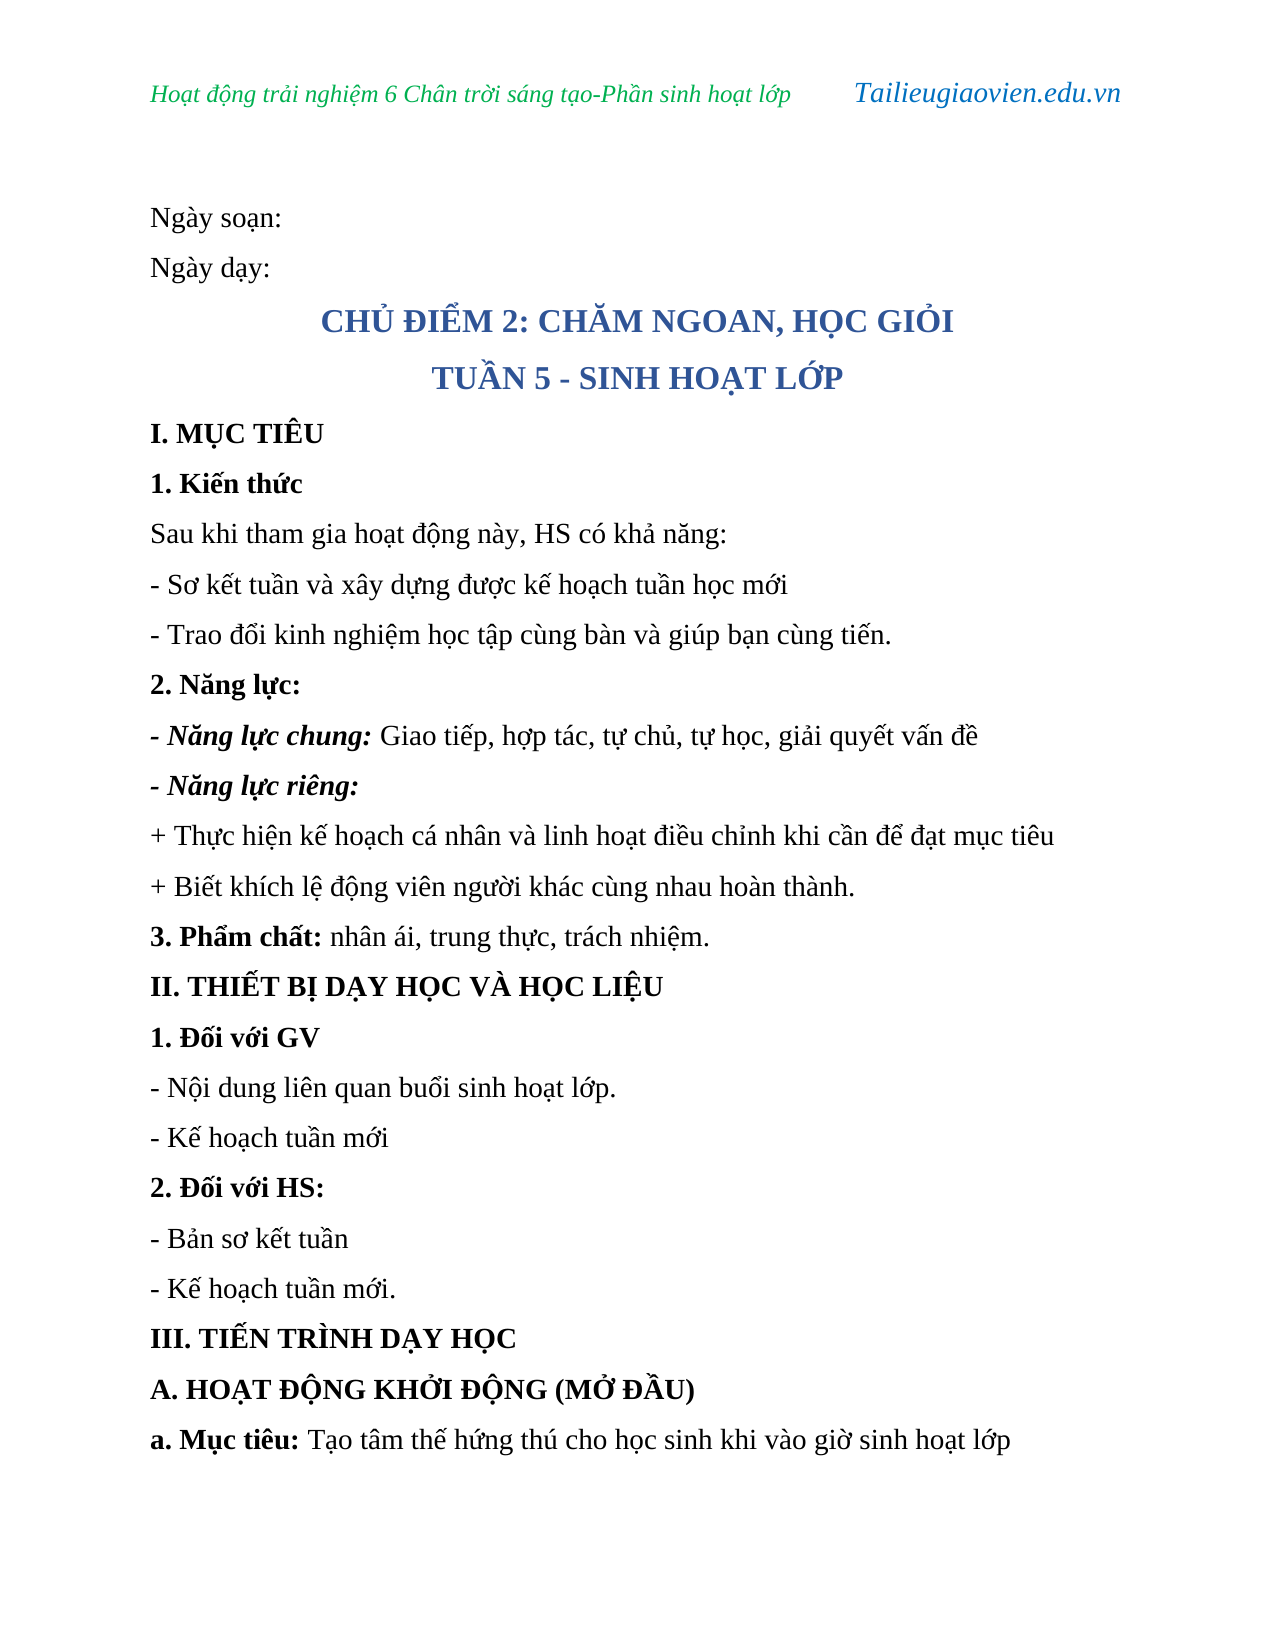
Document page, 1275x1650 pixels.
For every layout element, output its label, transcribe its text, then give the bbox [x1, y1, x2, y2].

text - Trao đổi kinh nghiệm học tập cùng bàn và giúp bạn cùng tiến. [150, 617, 1125, 651]
text 1. Kiến thức [150, 466, 1125, 500]
subtitle TUẦN 5 - SINH HOẠT LỚP [150, 358, 1125, 397]
text - Kế hoạch tuần mới [150, 1120, 1125, 1154]
text 2. Đối với HS: [150, 1171, 1125, 1204]
text A. HOẠT ĐỘNG KHỞI ĐỘNG (MỞ ĐẦU) [150, 1372, 1125, 1405]
text - Nội dung liên quan buổi sinh hoạt lớp. [150, 1070, 1125, 1103]
text - Sơ kết tuần và xây dựng được kế hoạch tuần học mới [150, 567, 1125, 600]
text + Biết khích lệ động viên người khác cùng nhau hoàn thành. [150, 869, 1125, 902]
text Ngày dạy: [150, 251, 1125, 284]
text 3. Phẩm chất: nhân ái, trung thực, trách nhiệm. [150, 919, 1125, 953]
text - Bản sơ kết tuần [150, 1221, 1125, 1254]
text I. MỤC TIÊU [150, 416, 1125, 449]
subtitle CHỦ ĐIỂM 2: CHĂM NGOAN, HỌC GIỎI [150, 301, 1125, 339]
text 1. Đối với GV [150, 1020, 1125, 1053]
text II. THIẾT BỊ DẠY HỌC VÀ HỌC LIỆU [150, 969, 1125, 1003]
text 2. Năng lực: [150, 667, 1125, 701]
text Sau khi tham gia hoạt động này, HS có khả năng: [150, 517, 1125, 550]
text - Năng lực chung: Giao tiếp, hợp tác, tự chủ, tự học, giải quyết vấn đề [150, 718, 1125, 751]
text - Năng lực riêng: [150, 768, 1125, 802]
text + Thực hiện kế hoạch cá nhân và linh hoạt điều chỉnh khi cần để đạt mục tiêu [150, 818, 1125, 852]
text - Kế hoạch tuần mới. [150, 1271, 1125, 1305]
text Ngày soạn: [150, 200, 1125, 234]
text a. Mục tiêu: Tạo tâm thế hứng thú cho học sinh khi vào giờ sinh hoạt lớp [150, 1422, 1125, 1456]
text III. TIẾN TRÌNH DẠY HỌC [150, 1322, 1125, 1355]
